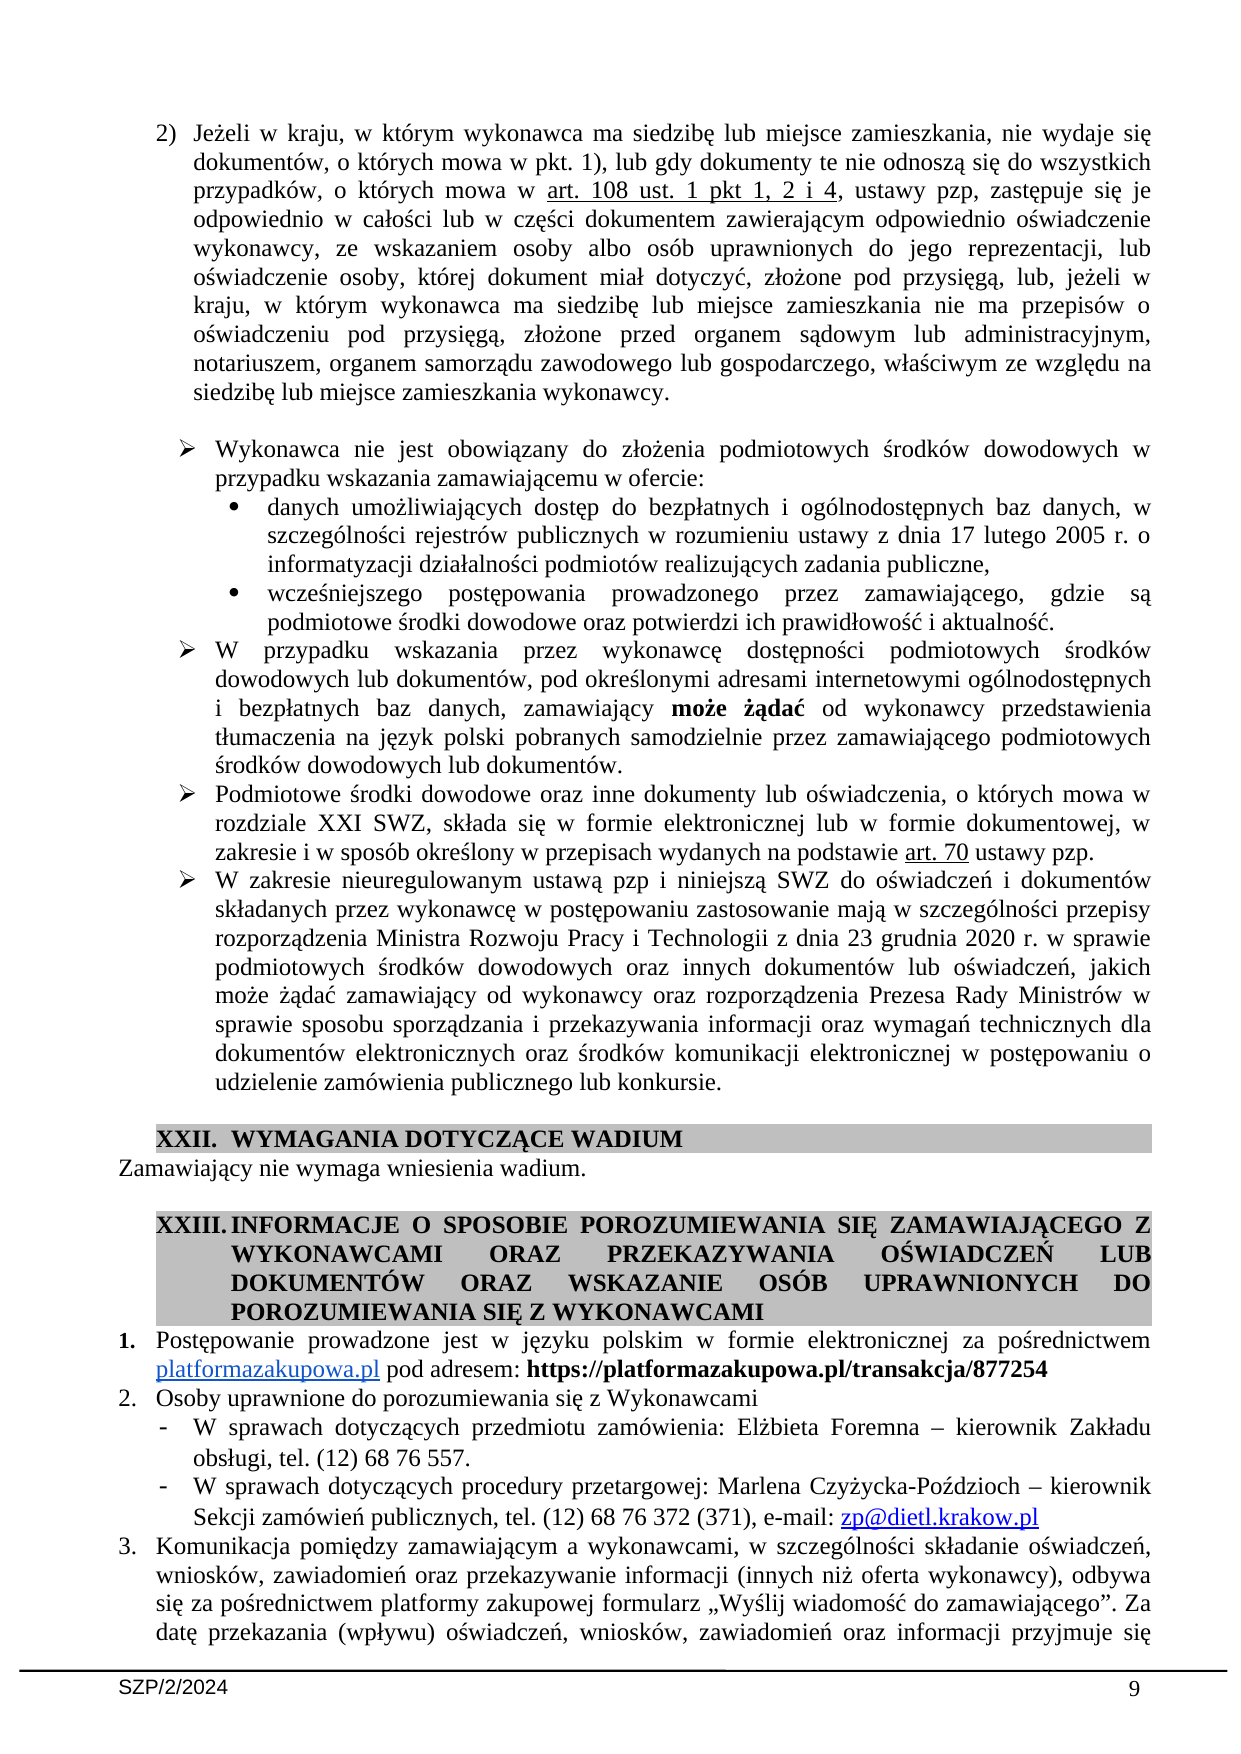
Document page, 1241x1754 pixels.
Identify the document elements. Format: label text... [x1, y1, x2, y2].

list W sprawach dotyczących procedury przetargowej: Marlena Czyżycka-Poździoch – kierownik Sekcji zamówień publicznych, tel. (12) 68 76 372 (371), e-mail: zp@dietl.krakow.pl [156, 1471, 1152, 1531]
list INFORMACJE O SPOSOBIE POROZUMIEWANIA SIĘ ZAMAWIAJĄCEGO Z WYKONAWCAMI ORAZ PRZEKAZYWANIA OŚWIADCZEŃ LUB DOKUMENTÓW ORAZ WSKAZANIE OSÓB UPRAWNIONYCH DO POROZUMIEWANIA SIĘ Z WYKONAWCAMI [156, 1211, 1152, 1326]
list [118, 1531, 1152, 1646]
list WYMAGANIA DOTYCZĄCE WADIUM [156, 1124, 1152, 1153]
list Postępowanie prowadzone jest w języku polskim w formie elektronicznej za pośrednictwem platformazakupowa.pl pod adresem: https://platformazakupowa.pl/transakcja/877254 [118, 1326, 1152, 1383]
list W przypadku wskazania przez wykonawcę dostępności podmiotowych środków dowodowych lub dokumentów, pod określonymi adresami internetowymi ogólnodostępnych i bezpłatnych baz danych, zamawiający może żądać od wykonawcy przedstawienia tłumaczenia na język polski pobranych samodzielnie przez zamawiającego podmiotowych środków dowodowych lub dokumentów. [177, 636, 1152, 779]
list W sprawach dotyczących przedmiotu zamówienia: Elżbieta Foremna – kierownik Zakładu obsługi, tel. (12) 68 76 557. [156, 1412, 1152, 1471]
list W zakresie nieuregulowanym ustawą pzp i niniejszą SWZ do oświadczeń i dokumentów składanych przez wykonawcę w postępowaniu zastosowanie mają w szczególności przepisy rozporządzenia Ministra Rozwoju Pracy i Technologii z dnia 23 grudnia 2020 r. w sprawie podmiotowych środków dowodowych oraz innych dokumentów lub oświadczeń, jakich może żądać zamawiający od wykonawcy oraz rozporządzenia Prezesa Rady Ministrów w sprawie sposobu sporządzania i przekazywania informacji oraz wymagań technicznych dla dokumentów elektronicznych oraz środków komunikacji elektronicznej w postępowaniu o udzielenie zamówienia publicznego lub konkursie. [177, 866, 1152, 1096]
list wcześniejszego postępowania prowadzonego przez zamawiającego, gdzie są podmiotowe środki dowodowe oraz potwierdzi ich prawidłowość i aktualność. [229, 578, 1152, 636]
list Podmiotowe środki dowodowe oraz inne dokumenty lub oświadczenia, o których mowa w rozdziale XXI SWZ, składa się w formie elektronicznej lub w formie dokumentowej, w zakresie i w sposób określony w przepisach wydanych na podstawie art. 70 ustawy pzp. [177, 779, 1152, 866]
list danych umożliwiających dostęp do bezpłatnych i ogólnodostępnych baz danych, w szczególności rejestrów publicznych w rozumieniu ustawy z dnia 17 lutego 2005 r. o informatyzacji działalności podmiotów realizujących zadania publiczne, [229, 492, 1152, 578]
text Zamawiający nie wymaga wniesienia wadium. [118, 1153, 1152, 1182]
list Wykonawca nie jest obowiązany do złożenia podmiotowych środków dowodowych w przypadku wskazania zamawiającemu w ofercie: [177, 434, 1152, 492]
list Jeżeli w kraju, w którym wykonawca ma siedzibę lub miejsce zamieszkania, nie wydaje się dokumentów, o których mowa w pkt. 1), lub gdy dokumenty te nie odnoszą się do wszystkich przypadków, o których mowa w art. 108 ust. 1 pkt 1, 2 i 4, ustawy pzp, zastępuje się je odpowiednio w całości lub w części dokumentem zawierającym odpowiednio oświadczenie wykonawcy, ze wskazaniem osoby albo osób uprawnionych do jego reprezentacji, lub oświadczenie osoby, której dokument miał dotyczyć, złożone pod przysięgą, lub, jeżeli w kraju, w którym wykonawca ma siedzibę lub miejsce zamieszkania nie ma przepisów o oświadczeniu pod przysięgą, złożone przed organem sądowym lub administracyjnym, notariuszem, organem samorządu zawodowego lub gospodarczego, właściwym ze względu na siedzibę lub miejsce zamieszkania wykonawcy. [156, 118, 1152, 406]
list Osoby uprawnione do porozumiewania się z Wykonawcami [118, 1383, 1152, 1412]
